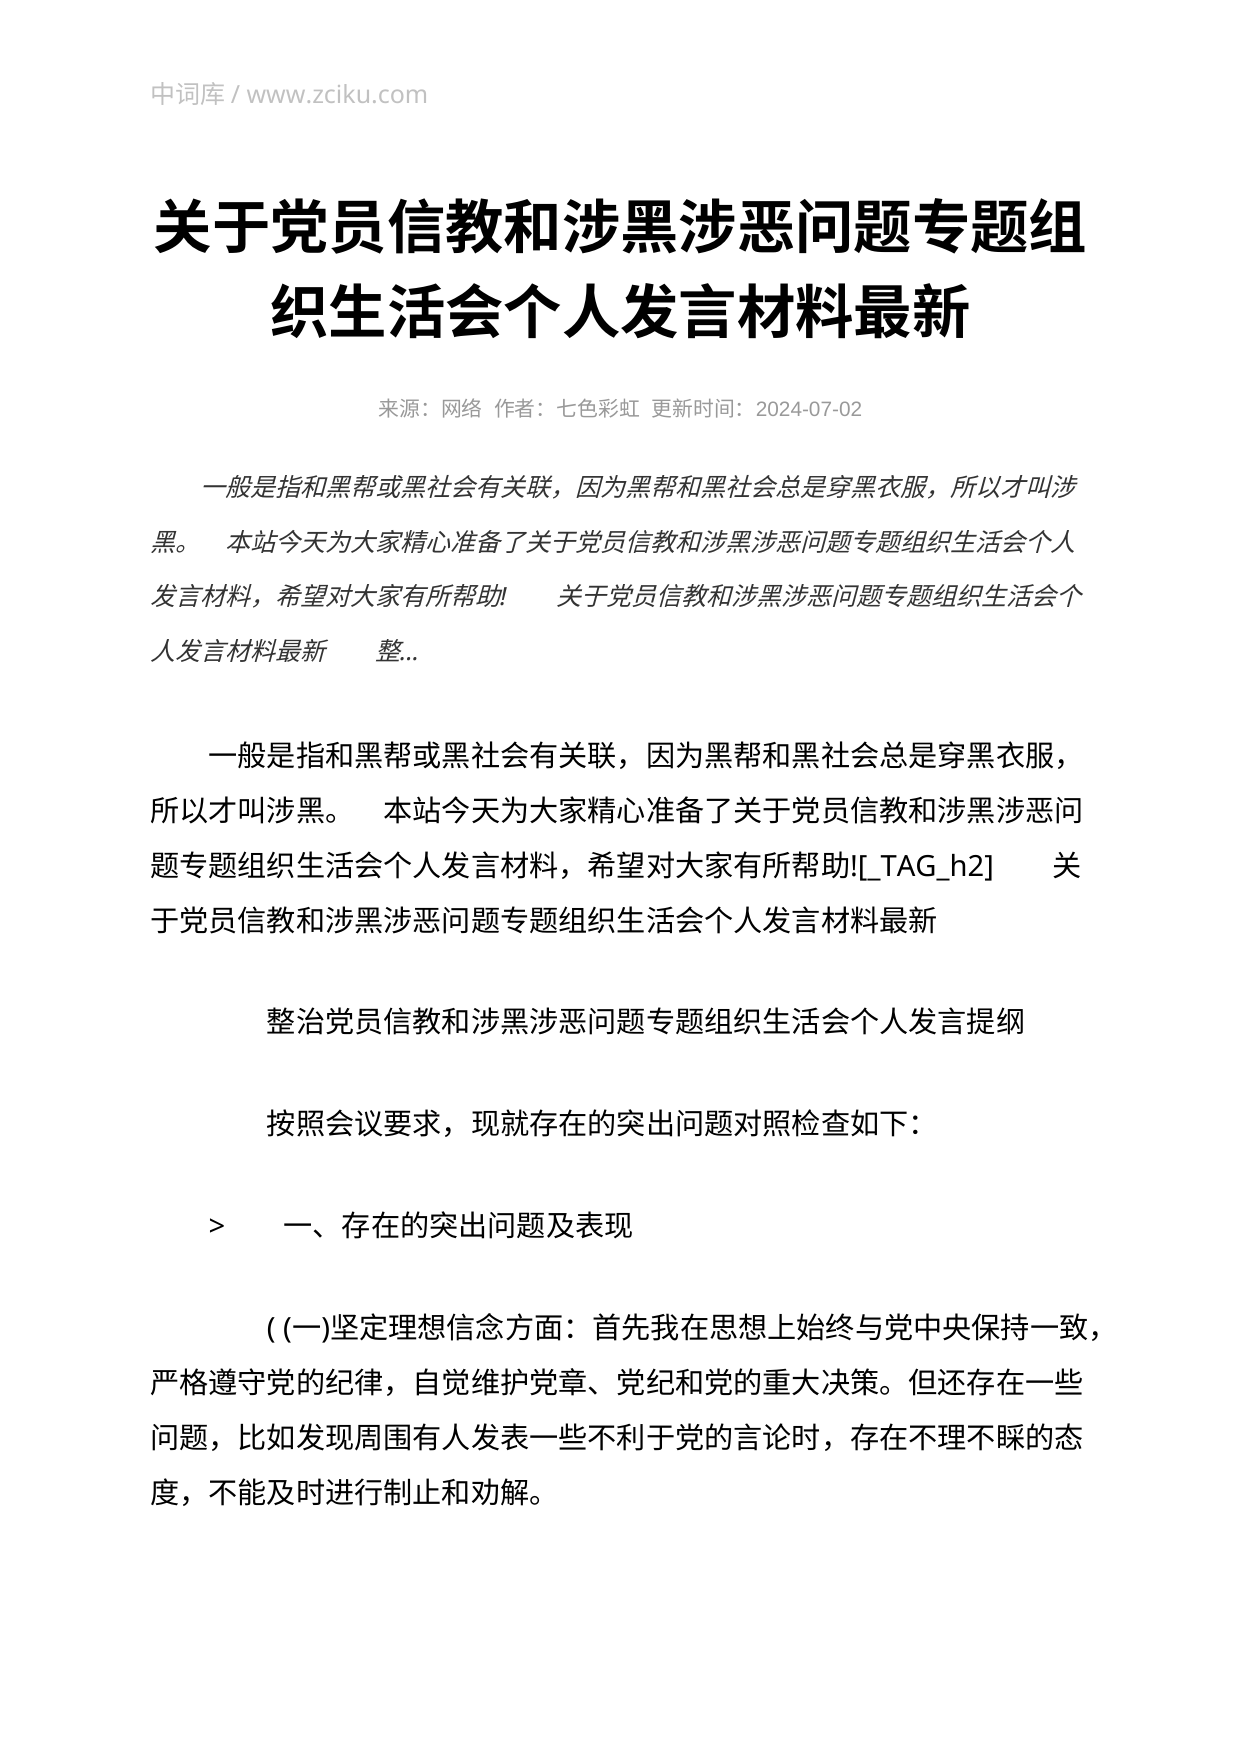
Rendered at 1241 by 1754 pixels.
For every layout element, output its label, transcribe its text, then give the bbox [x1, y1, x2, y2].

text 整治党员信教和涉黑涉恶问题专题组织生活会个人发言提纲 [150, 999, 1090, 1041]
text 来源：网络 作者：七色彩虹 更新时间：2024-07-02 [150, 397, 1090, 421]
text 按照会议要求，现就存在的突出问题对照检查如下： [150, 1101, 1090, 1143]
text > 一、存在的突出问题及表现 [150, 1202, 1090, 1245]
text ( (一)坚定理想信念方面：首先我在思想上始终与党中央保持一致，严格遵守党的纪律，自觉维护党章、党纪和党的重大决策。但还存在一些问题，比如发现周围有人发表一些不利于党的言论时，存在不理不睬的态度，不能及时进行制止和劝解。 [150, 1304, 1090, 1511]
text 一般是指和黑帮或黑社会有关联，因为黑帮和黑社会总是穿黑衣服，所以才叫涉黑。 本站今天为大家精心准备了关于党员信教和涉黑涉恶问题专题组织生活会个人发言材料，希望对大家有所帮助![_TAG_h2] 关于党员信教和涉黑涉恶问题专题组织生活会个人发言材料最新 [150, 732, 1090, 939]
subtitle 关于党员信教和涉黑涉恶问题专题组织生活会个人发言材料最新 [150, 181, 1090, 350]
text 一般是指和黑帮或黑社会有关联，因为黑帮和黑社会总是穿黑衣服，所以才叫涉黑。 本站今天为大家精心准备了关于党员信教和涉黑涉恶问题专题组织生活会个人发言材料，希望对大家有所帮助! 关于党员信教和涉黑涉恶问题专题组织生活会个人发言材料最新 整... [150, 468, 1090, 667]
